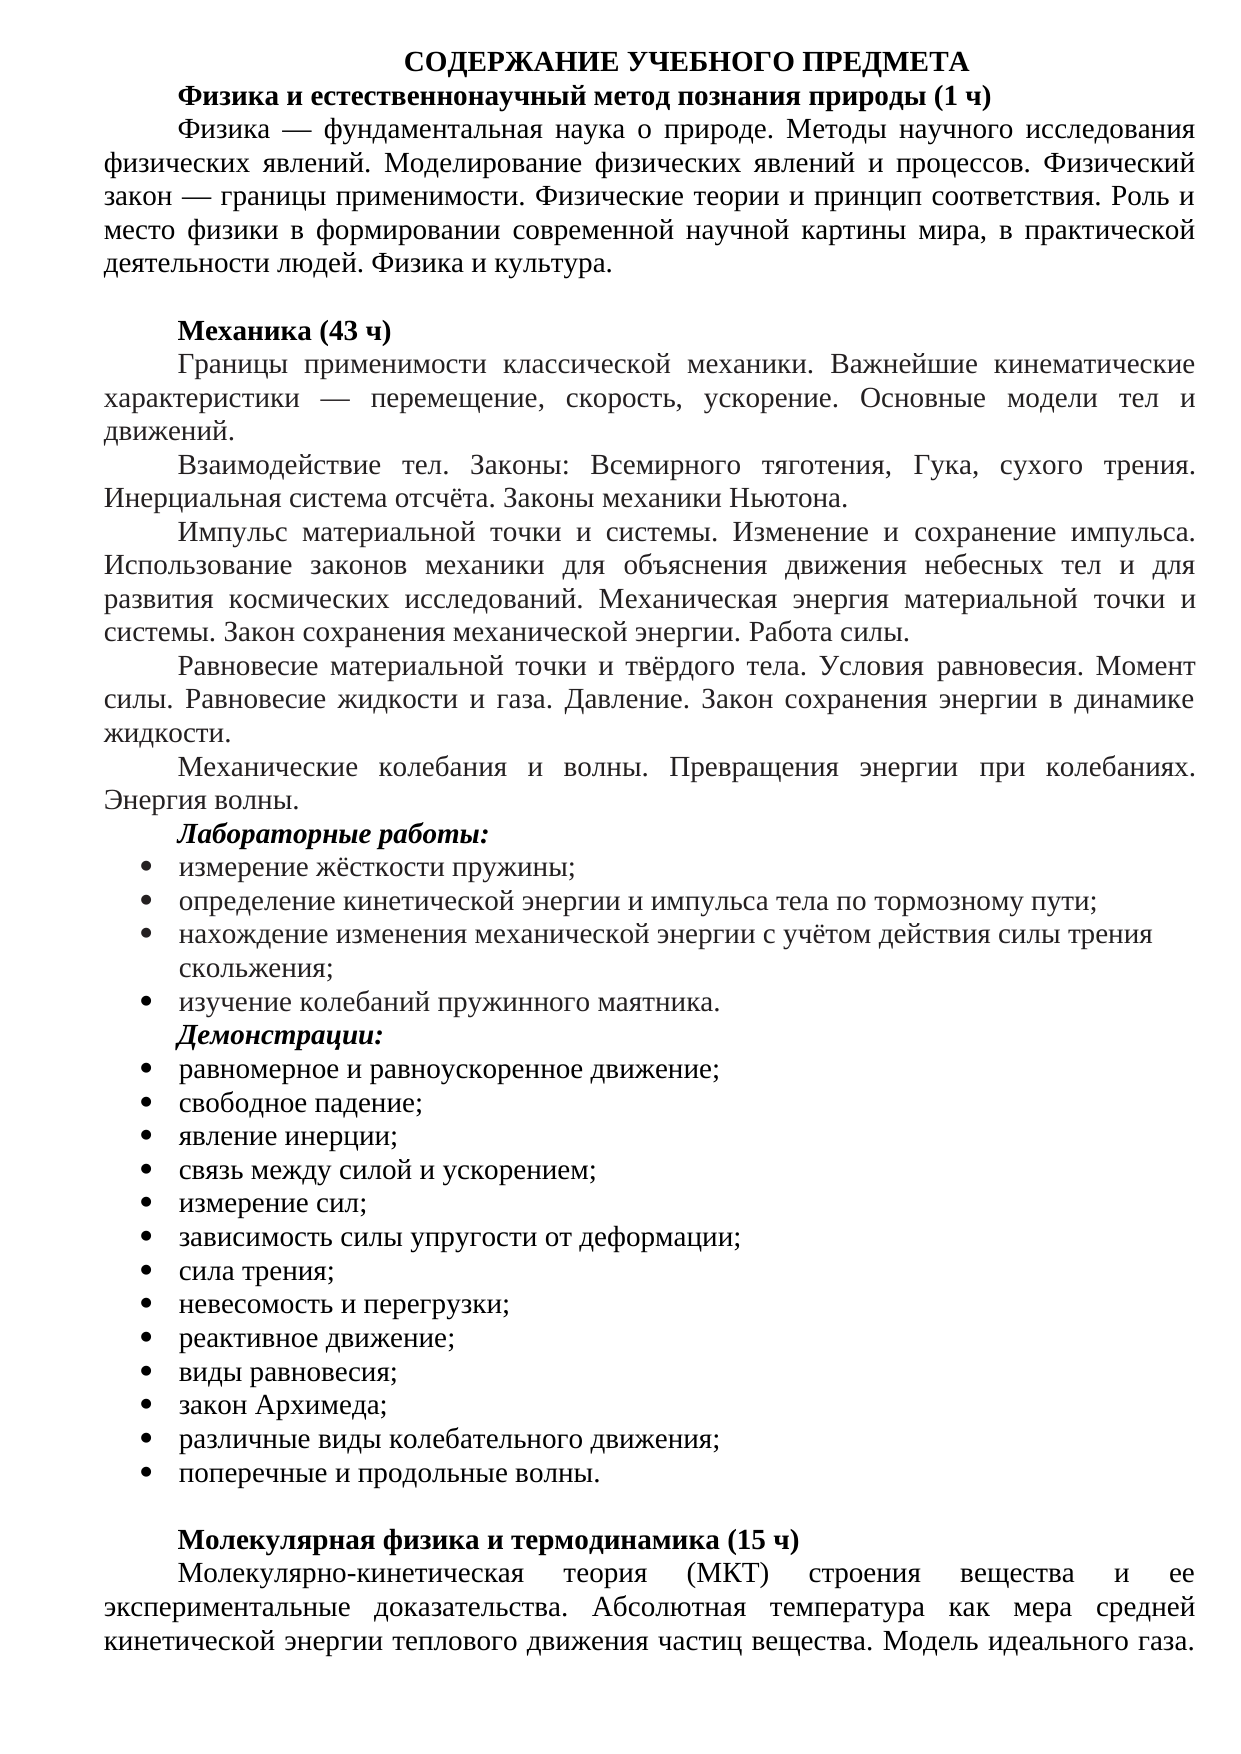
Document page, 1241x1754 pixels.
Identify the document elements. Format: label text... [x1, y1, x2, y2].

text Взаимодействие тел. Законы: Всемирного тяготения, Гука, сухого трения. Инерциальная система отсчёта. Законы механики Ньютона. [103, 447, 1196, 514]
list различные виды колебательного движения; [141, 1421, 1196, 1455]
text Равновесие материальной точки и твёрдого тела. Условия равновесия. Момент силы. Равновесие жидкости и газа. Давление. Закон сохранения энергии в динамике жидкости. [103, 648, 1196, 749]
list нахождение изменения механической энергии с учётом действия силы трения скольжения; [141, 917, 1196, 984]
text Физика — фундаментальная наука о природе. Методы научного исследования физических явлений. Моделирование физических явлений и процессов. Физический закон — границы применимости. Физические теории и принцип соответствия. Роль и место физики в формировании современной научной картины мира, в практической деятельности людей. Физика и культура. [103, 111, 1196, 279]
text Демонстрации: [103, 1017, 1196, 1051]
list закон Архимеда; [141, 1387, 1196, 1421]
list свободное падение; [141, 1085, 1196, 1118]
list связь между силой и ускорением; [141, 1152, 1196, 1186]
list измерение жёсткости пружины; [141, 849, 1196, 883]
list зависимость силы упругости от деформации; [141, 1219, 1196, 1253]
text СОДЕРЖАНИЕ УЧЕБНОГО ПРЕДМЕТА [103, 44, 1196, 78]
text Границы применимости классической механики. Важнейшие кинематические характеристики — перемещение, скорость, ускорение. Основные модели тел и движений. [103, 346, 1196, 447]
list равномерное и равноускоренное движение; [141, 1051, 1196, 1085]
list поперечные и продольные волны. [141, 1455, 1196, 1488]
text Физика и естественнонаучный метод познания природы (1 ч) [103, 78, 1196, 111]
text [103, 1556, 1196, 1656]
text Механические колебания и волны. Превращения энергии при колебаниях. Энергия волны. [103, 749, 1196, 816]
list невесомость и перегрузки; [141, 1287, 1196, 1320]
list виды равновесия; [141, 1354, 1196, 1387]
text Молекулярная физика и термодинамика (15 ч) [103, 1522, 1196, 1556]
list измерение сил; [141, 1186, 1196, 1219]
list определение кинетической энергии и импульса тела по тормозному пути; [141, 883, 1196, 917]
list сила трения; [141, 1253, 1196, 1287]
text Импульс материальной точки и системы. Изменение и сохранение импульса. Использование законов механики для объяснения движения небесных тел и для развития космических исследований. Механическая энергия материальной точки и системы. Закон сохранения механической энергии. Работа силы. [103, 514, 1196, 648]
text Механика (43 ч) [103, 313, 1196, 346]
list изучение колебаний пружинного маятника. [141, 984, 1196, 1017]
list реактивное движение; [141, 1320, 1196, 1354]
text Лабораторные работы: [103, 816, 1196, 849]
list явление инерции; [141, 1118, 1196, 1152]
